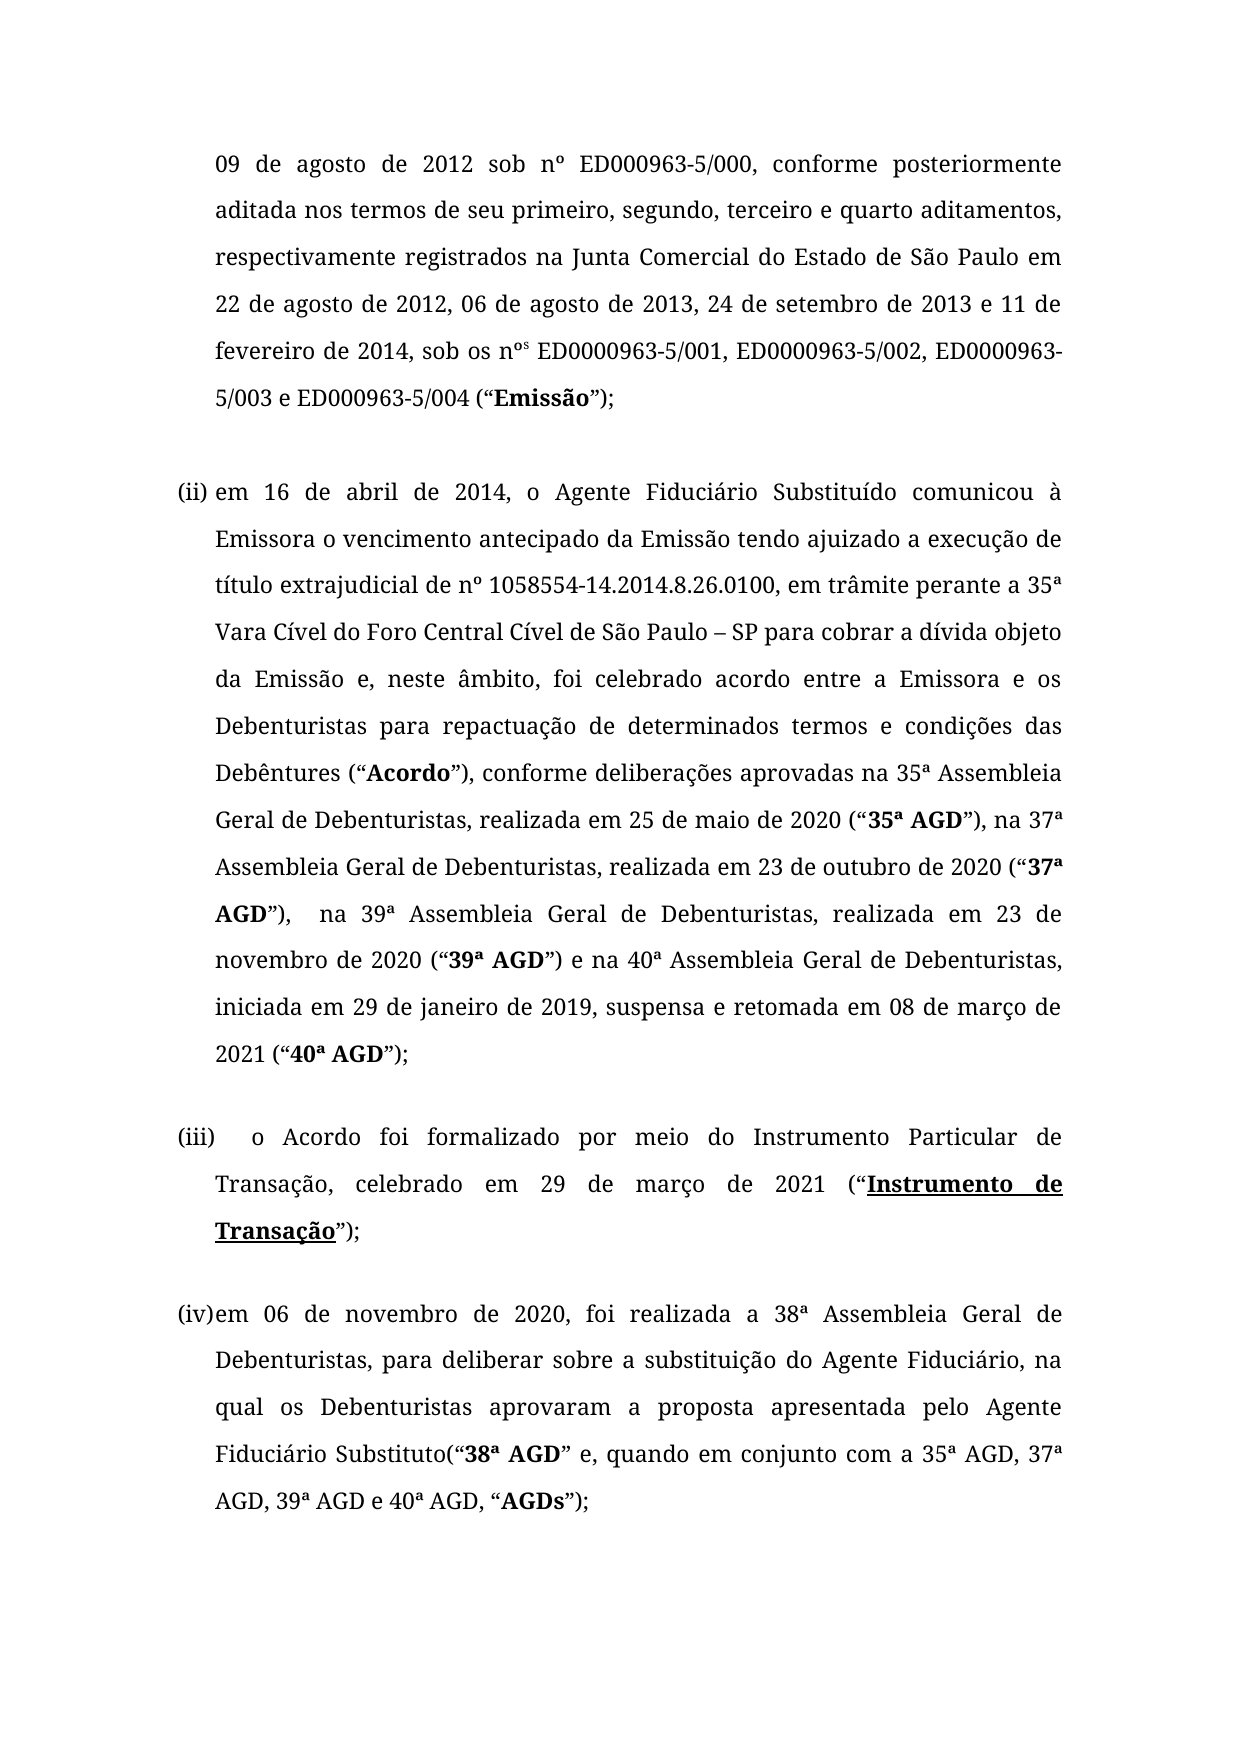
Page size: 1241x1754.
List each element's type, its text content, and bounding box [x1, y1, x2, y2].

list em 06 de novembro de 2020, foi realizada a 38ª Assembleia Geral de Debenturistas, para deliberar sobre a substituição do Agente Fiduciário, na qual os Debenturistas aprovaram a proposta apresentada pelo Agente Fiduciário (“38ª AGD” e, quando em conjunto com a 35ª AGD, 37ª AGD 39ª AGD, “AGDs”) [177, 1298, 1063, 1516]
list em 16 de abril de 2014, o Agente Fiduciário comunicou à Emissora o vencimento antecipado da Emissão tendo ajuizado a execução de título extrajudicial de nº 1058554-14.2014.8.26.0100, em trâmite perante a 35ª Vara Cível do Foro Central Cível de São Paulo – SP para cobrar a dívida objeto da Emissão e, neste âmbito, foi celebrado acordo entre a Emissora e os Debenturistas para repactuação de determinados termos e condições das Debêntures, conforme deliberações aprovadas na 35ª Assembleia Geral de Debenturistas, realizada em 25 de maio de 2020 (“35ª AGD”), na 37ª Assembleia Geral de Debenturistas, realizada em 23 de outubro de 2020 (“37ª AGD”) na 39ª Assembleia Geral de Debenturistas, realizada em 23 de novembro de 2020 (“39ª AGD”); [177, 476, 1063, 1069]
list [177, 148, 1063, 413]
